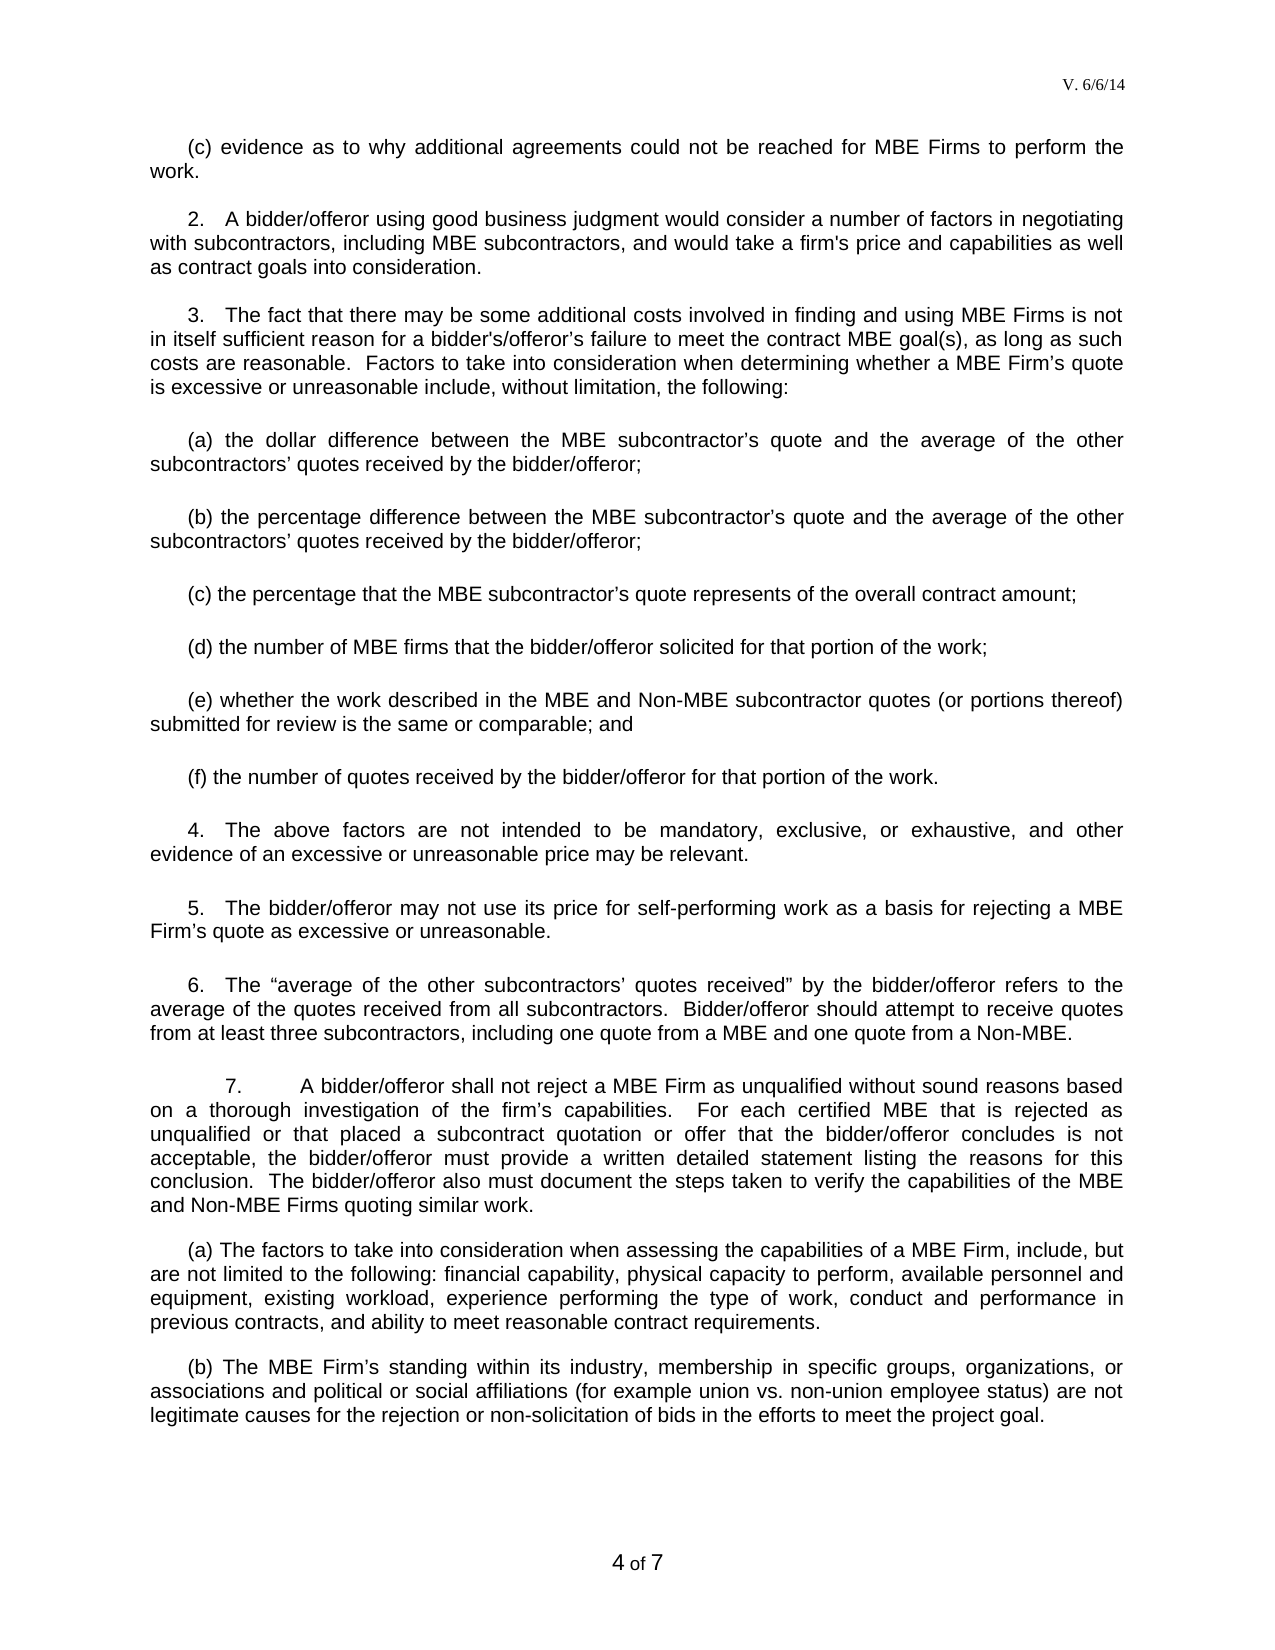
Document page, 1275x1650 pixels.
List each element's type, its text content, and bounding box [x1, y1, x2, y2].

text 4. The above factors are not intended to be mandatory, exclusive, or exhaustive, and other evidence of an excessive or unreasonable price may be relevant. [150, 818, 1125, 866]
text (f) the number of quotes received by the bidder/offeror for that portion of the work. [150, 765, 1125, 789]
text 5. The bidder/offeror may not use its price for self-performing work as a basis for rejecting a MBE Firm’s quote as excessive or unreasonable. [150, 895, 1125, 943]
text (e) whether the work described in the MBE and Non-MBE subcontractor quotes (or portions thereof) submitted for review is the same or comparable; and [150, 688, 1125, 736]
text (d) the number of MBE firms that the bidder/offeror solicited for that portion of the work; [150, 635, 1125, 659]
text (c) evidence as to why additional agreements could not be reached for MBE Firms to perform the work. [150, 135, 1125, 183]
text (b) the percentage difference between the MBE subcontractor’s quote and the average of the other subcontractors’ quotes received by the bidder/offeror; [150, 505, 1125, 553]
text (a) the dollar difference between the MBE subcontractor’s quote and the average of the other subcontractors’ quotes received by the bidder/offeror; [150, 428, 1125, 476]
text 6. The “average of the other subcontractors’ quotes received” by the bidder/offeror refers to the average of the quotes received from all subcontractors. Bidder/offeror should attempt to receive quotes from at least three subcontractors, including one quote from a MBE and one quote from a Non-MBE. [150, 972, 1125, 1044]
text (c) the percentage that the MBE subcontractor’s quote represents of the overall contract amount; [150, 582, 1125, 606]
text 7. A bidder/offeror shall not reject a MBE Firm as unqualified without sound reasons based on a thorough investigation of the firm’s capabilities. For each certified MBE that is rejected as unqualified or that placed a subcontract quotation or offer that the bidder/offeror concludes is not acceptable, the bidder/offeror must provide a written detailed statement listing the reasons for this conclusion. The bidder/offeror also must document the steps taken to verify the capabilities of the MBE and Non-MBE Firms quoting similar work. [150, 1073, 1125, 1217]
text (b) The MBE Firm’s standing within its industry, membership in specific groups, organizations, or associations and political or social affiliations (for example union vs. non-union employee status) are not legitimate causes for the rejection or non-solicitation of bids in the efforts to meet the project goal. [150, 1355, 1125, 1427]
text 3. The fact that there may be some additional costs involved in finding and using MBE Firms is not in itself sufficient reason for a bidder's/offeror’s failure to meet the contract MBE goal(s), as long as such costs are reasonable. Factors to take into consideration when determining whether a MBE Firm’s quote is excessive or unreasonable include, without limitation, the following: [150, 303, 1125, 398]
text (a) The factors to take into consideration when assessing the capabilities of a MBE Firm, include, but are not limited to the following: financial capability, physical capacity to perform, available personnel and equipment, existing workload, experience performing the type of work, conduct and performance in previous contracts, and ability to meet reasonable contract requirements. [150, 1238, 1125, 1334]
text 2. A bidder/offeror using good business judgment would consider a number of factors in negotiating with subcontractors, including MBE subcontractors, and would take a firm's price and capabilities as well as contract goals into consideration. [150, 207, 1125, 279]
